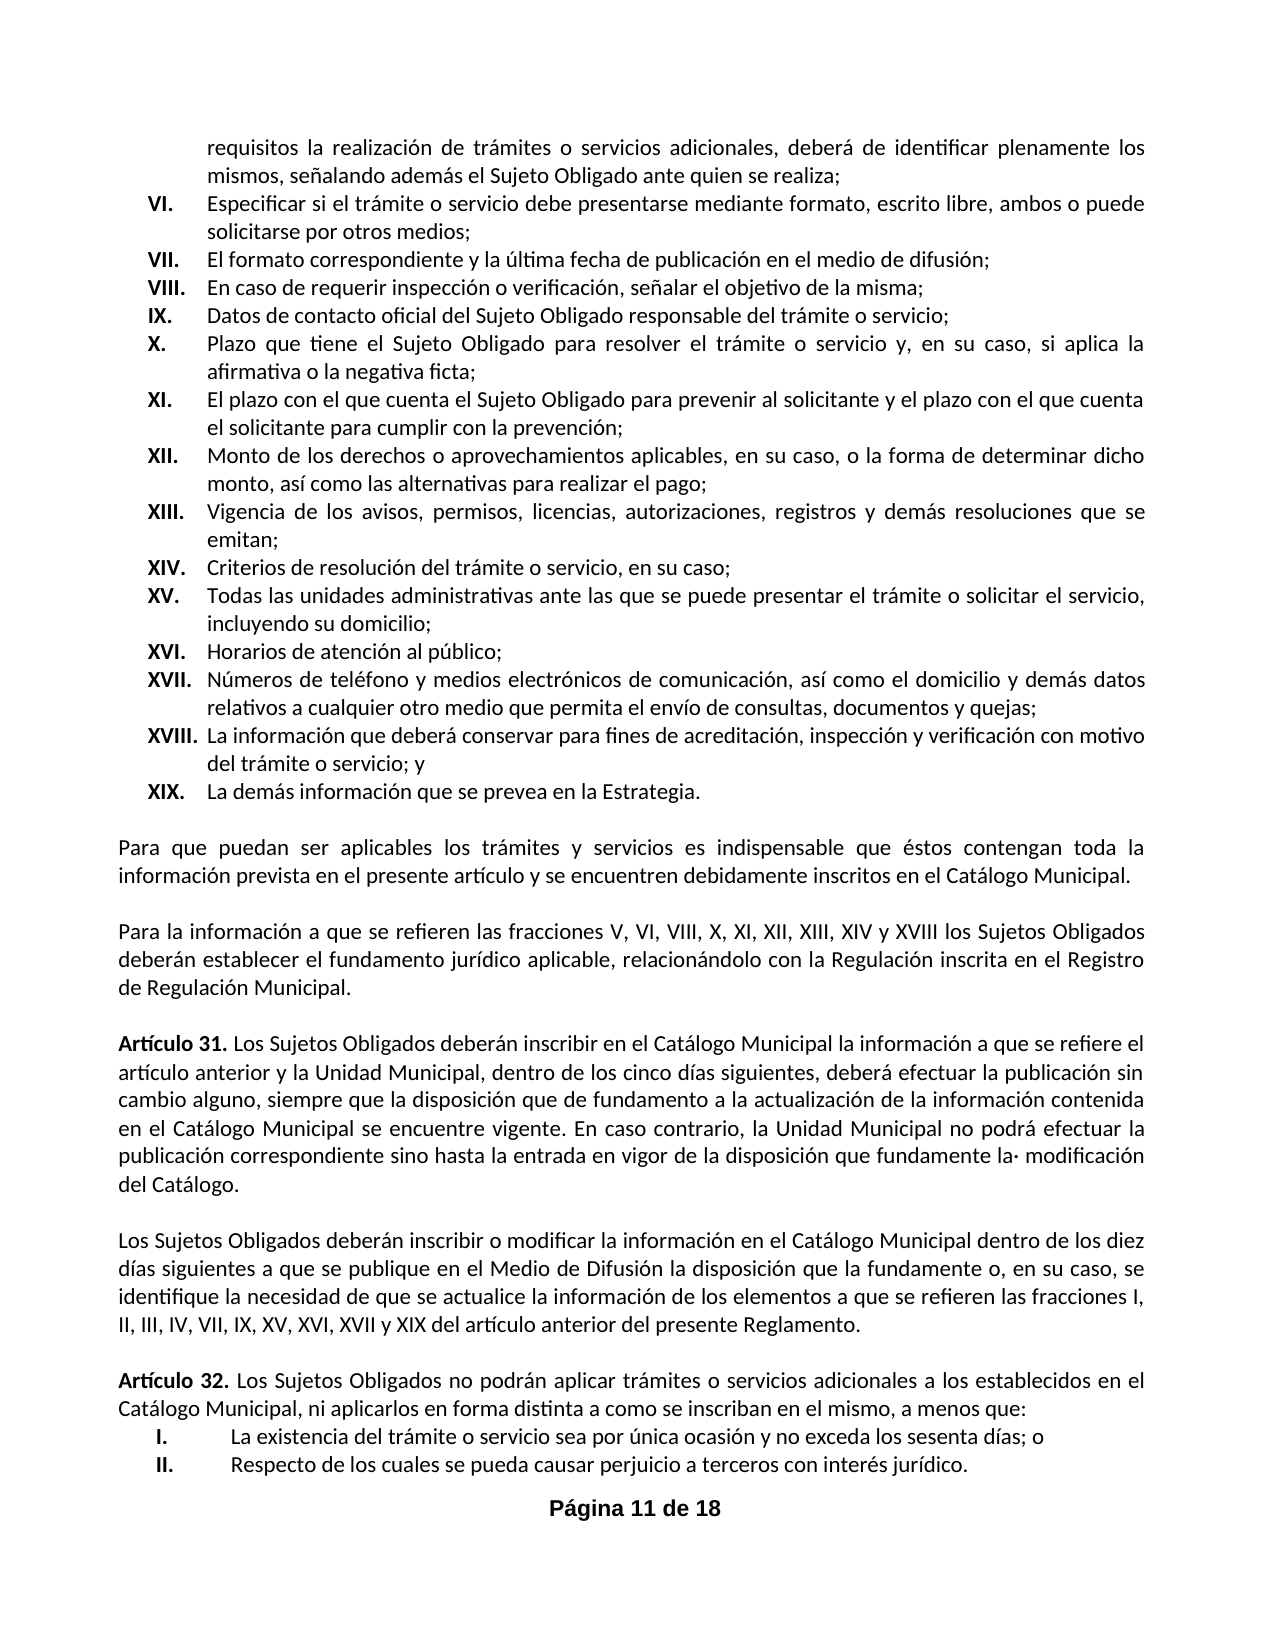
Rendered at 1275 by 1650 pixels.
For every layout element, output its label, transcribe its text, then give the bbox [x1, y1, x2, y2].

list Vigencia de los avisos, permisos, licencias, autorizaciones, registros y demás resoluciones que se emitan; [148, 497, 1147, 553]
text Artículo 32. Los Sujetos Obligados no podrán aplicar trámites o servicios adicionales a los establecidos en el Catálogo Municipal, ni aplicarlos en forma distinta a como se inscriban en el mismo, a menos que: [118, 1366, 1147, 1422]
list El formato correspondiente y la última fecha de publicación en el medio de difusión; [148, 245, 1147, 273]
list En caso de requerir inspección o verificación, señalar el objetivo de la misma; [148, 273, 1147, 301]
list Plazo que tiene el Sujeto Obligado para resolver el trámite o servicio y, en su caso, si aplica la afirmativa o la negativa ficta; [148, 329, 1147, 385]
list La demás información que se prevea en la Estrategia. [148, 777, 1147, 805]
list Monto de los derechos o aprovechamientos aplicables, en su caso, o la forma de determinar dicho monto, así como las alternativas para realizar el pago; [148, 441, 1147, 497]
list Todas las unidades administrativas ante las que se puede presentar el trámite o solicitar el servicio, incluyendo su domicilio; [148, 581, 1147, 637]
list Horarios de atención al público; [148, 637, 1147, 665]
list Datos de contacto oficial del Sujeto Obligado responsable del trámite o servicio; [148, 301, 1147, 329]
list Criterios de resolución del trámite o servicio, en su caso; [148, 553, 1147, 581]
text Para que puedan ser aplicables los trámites y servicios es indispensable que éstos contengan toda la información prevista en el presente artículo y se encuentren debidamente inscritos en el Catálogo Municipal. [118, 833, 1147, 889]
list Números de teléfono y medios electrónicos de comunicación, así como el domicilio y demás datos relativos a cualquier otro medio que permita el envío de consultas, documentos y quejas; [148, 665, 1147, 721]
text Para la información a que se refieren las fracciones V, VI, VIII, X, XI, XII, XIII, XIV y XVIII los Sujetos Obligados deberán establecer el fundamento jurídico aplicable, relacionándolo con la Regulación inscrita en el Registro de Regulación Municipal. [118, 917, 1147, 1002]
text Los Sujetos Obligados deberán inscribir o modificar la información en el Catálogo Municipal dentro de los diez días siguientes a que se publique en el Medio de Difusión la disposición que la fundamente o, en su caso, se identifique la necesidad de que se actualice la información de los elementos a que se refieren las fracciones I, II, III, IV, VII, IX, XV, XVI, XVII y XIX del artículo anterior del presente Reglamento. [118, 1226, 1147, 1338]
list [148, 133, 1147, 189]
list Especificar si el trámite o servicio debe presentarse mediante formato, escrito libre, ambos o puede solicitarse por otros medios; [148, 189, 1147, 245]
list La existencia del trámite o servicio sea por única ocasión y no exceda los sesenta días; o [156, 1422, 1147, 1450]
list Respecto de los cuales se pueda causar perjuicio a terceros con interés jurídico. [156, 1450, 1147, 1478]
list El plazo con el que cuenta el Sujeto Obligado para prevenir al solicitante y el plazo con el que cuenta el solicitante para cumplir con la prevención; [148, 385, 1147, 441]
list La información que deberá conservar para fines de acreditación, inspección y verificación con motivo del trámite o servicio; y [148, 721, 1147, 777]
text Artículo 31. Los Sujetos Obligados deberán inscribir en el Catálogo Municipal la información a que se refiere el artículo anterior y la Unidad Municipal, dentro de los cinco días siguientes, deberá efectuar la publicación sin cambio alguno, siempre que la disposición que de fundamento a la actualización de la información contenida en el Catálogo Municipal se encuentre vigente. En caso contrario, la Unidad Municipal no podrá efectuar la publicación correspondiente sino hasta la entrada en vigor de la disposición que fundamente la· modificación del Catálogo. [118, 1029, 1147, 1198]
